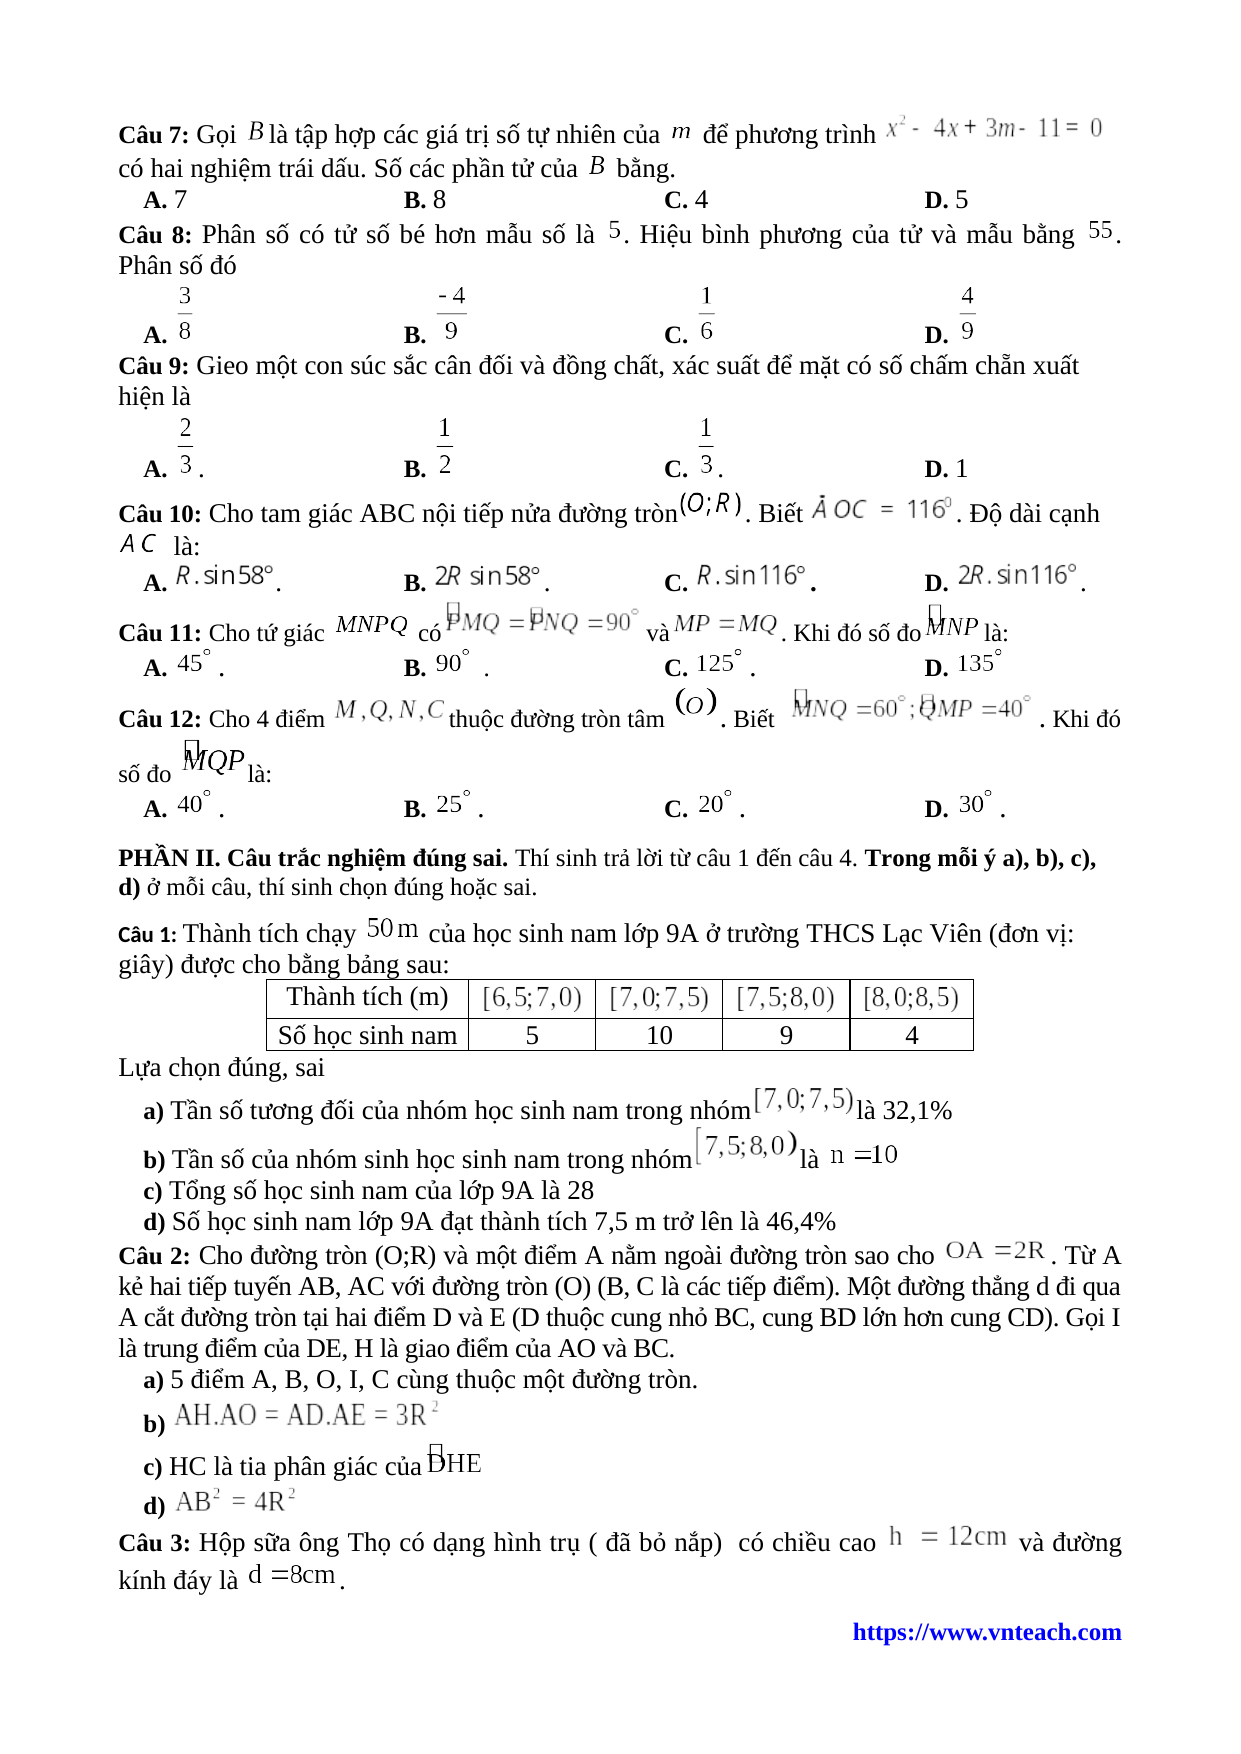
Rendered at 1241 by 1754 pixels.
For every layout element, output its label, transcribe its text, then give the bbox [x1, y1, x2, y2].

table_cell 9 [723, 1019, 849, 1050]
text d) [118, 1481, 1122, 1520]
text A. B. C. D. [118, 280, 1122, 349]
text Câu 3: Hộp sữa ông Thọ có dạng hình trụ ( đã bỏ nắp) có chiều cao và đường kính đáy là . [118, 1520, 1122, 1596]
table_cell 10 [596, 1019, 722, 1050]
table_cell 4 [851, 1019, 973, 1050]
text Câu 8: Phân số có tử số bé hơn mẫu số là . Hiệu bình phương của tử và mẫu bằng . Phân số đó [118, 215, 1122, 280]
table_cell 5 [469, 1019, 595, 1050]
table_header [596, 980, 722, 1018]
text A. . B. . C. . D. . [118, 788, 1122, 824]
table_header [723, 980, 849, 1018]
text b) Tần số của nhóm sinh học sinh nam trong nhómlà [118, 1125, 1122, 1174]
table_header [851, 980, 973, 1018]
text a) Tần số tương đối của nhóm học sinh nam trong nhómlà 32,1% [118, 1082, 1122, 1125]
text A. . B. . C. . D. . [118, 562, 1122, 597]
text a) 5 điểm A, B, O, I, C cùng thuộc một đường tròn. [118, 1364, 1122, 1395]
text Câu 2: Cho đường tròn (O;R) và một điểm A nằm ngoài đường tròn sao cho . Từ A kẻ hai tiếp tuyến AB, AC với đường tròn (O) (B, C là các tiếp điểm). Một đường thẳng d đi qua A cắt đường tròn tại hai điểm D và E (D thuộc cung nhỏ BC, cung BD lớn hơn cung CD). Gọi I là trung điểm của DE, H là giao điểm của AO và BC. [118, 1237, 1122, 1364]
text A. . B. C. . D. 1 [118, 411, 1122, 483]
text Câu 12: Cho 4 điểm thuộc đường tròn tâm . Biết . Khi đó số đo là: [118, 683, 1122, 788]
text Lựa chọn đúng, sai [118, 1051, 1122, 1082]
table_cell Số học sinh nam [267, 1019, 468, 1050]
text Câu 11: Cho tứ giác cóvà. Khi đó số đolà: [118, 597, 1122, 647]
text b) [118, 1395, 1122, 1437]
text PHẦN II. Câu trắc nghiệm đúng sai. Thí sinh trả lời từ câu 1 đến câu 4. Trong mỗi ý a), b), c), d) ở mỗi câu, thí sinh chọn đúng hoặc sai. [118, 843, 1122, 900]
text Câu 9: Gieo một con súc sắc cân đối và đồng chất, xác suất để mặt có số chấm chẵn xuất hiện là [118, 349, 1122, 411]
text d) Số học sinh nam lớp 9A đạt thành tích 7,5 m trở lên là 46,4% [118, 1206, 1122, 1237]
text Câu 10: Cho tam giác ABC nội tiếp nửa đường tròn. Biết . Độ dài cạnh là: [118, 483, 1122, 562]
text Câu 7: Gọi là tập hợp các giá trị số tự nhiên của để phương trình có hai nghiệm trái dấu. Số các phần tử của bằng. [118, 108, 1122, 183]
table_header Thành tích (m) [267, 980, 468, 1018]
text A. 7 B. 8 C. 4 D. 5 [118, 183, 1122, 215]
text A. . B. . C. . D. [118, 647, 1122, 683]
text c) HC là tia phân giác của [118, 1437, 1122, 1481]
text Câu 1: Thành tích chạy của học sinh nam lớp 9A ở trường THCS Lạc Viên (đơn vị: giây) được cho bằng bảng sau: [118, 913, 1122, 979]
table_header [469, 980, 595, 1018]
text c) Tổng số học sinh nam của lớp 9A là 28 [118, 1174, 1122, 1206]
